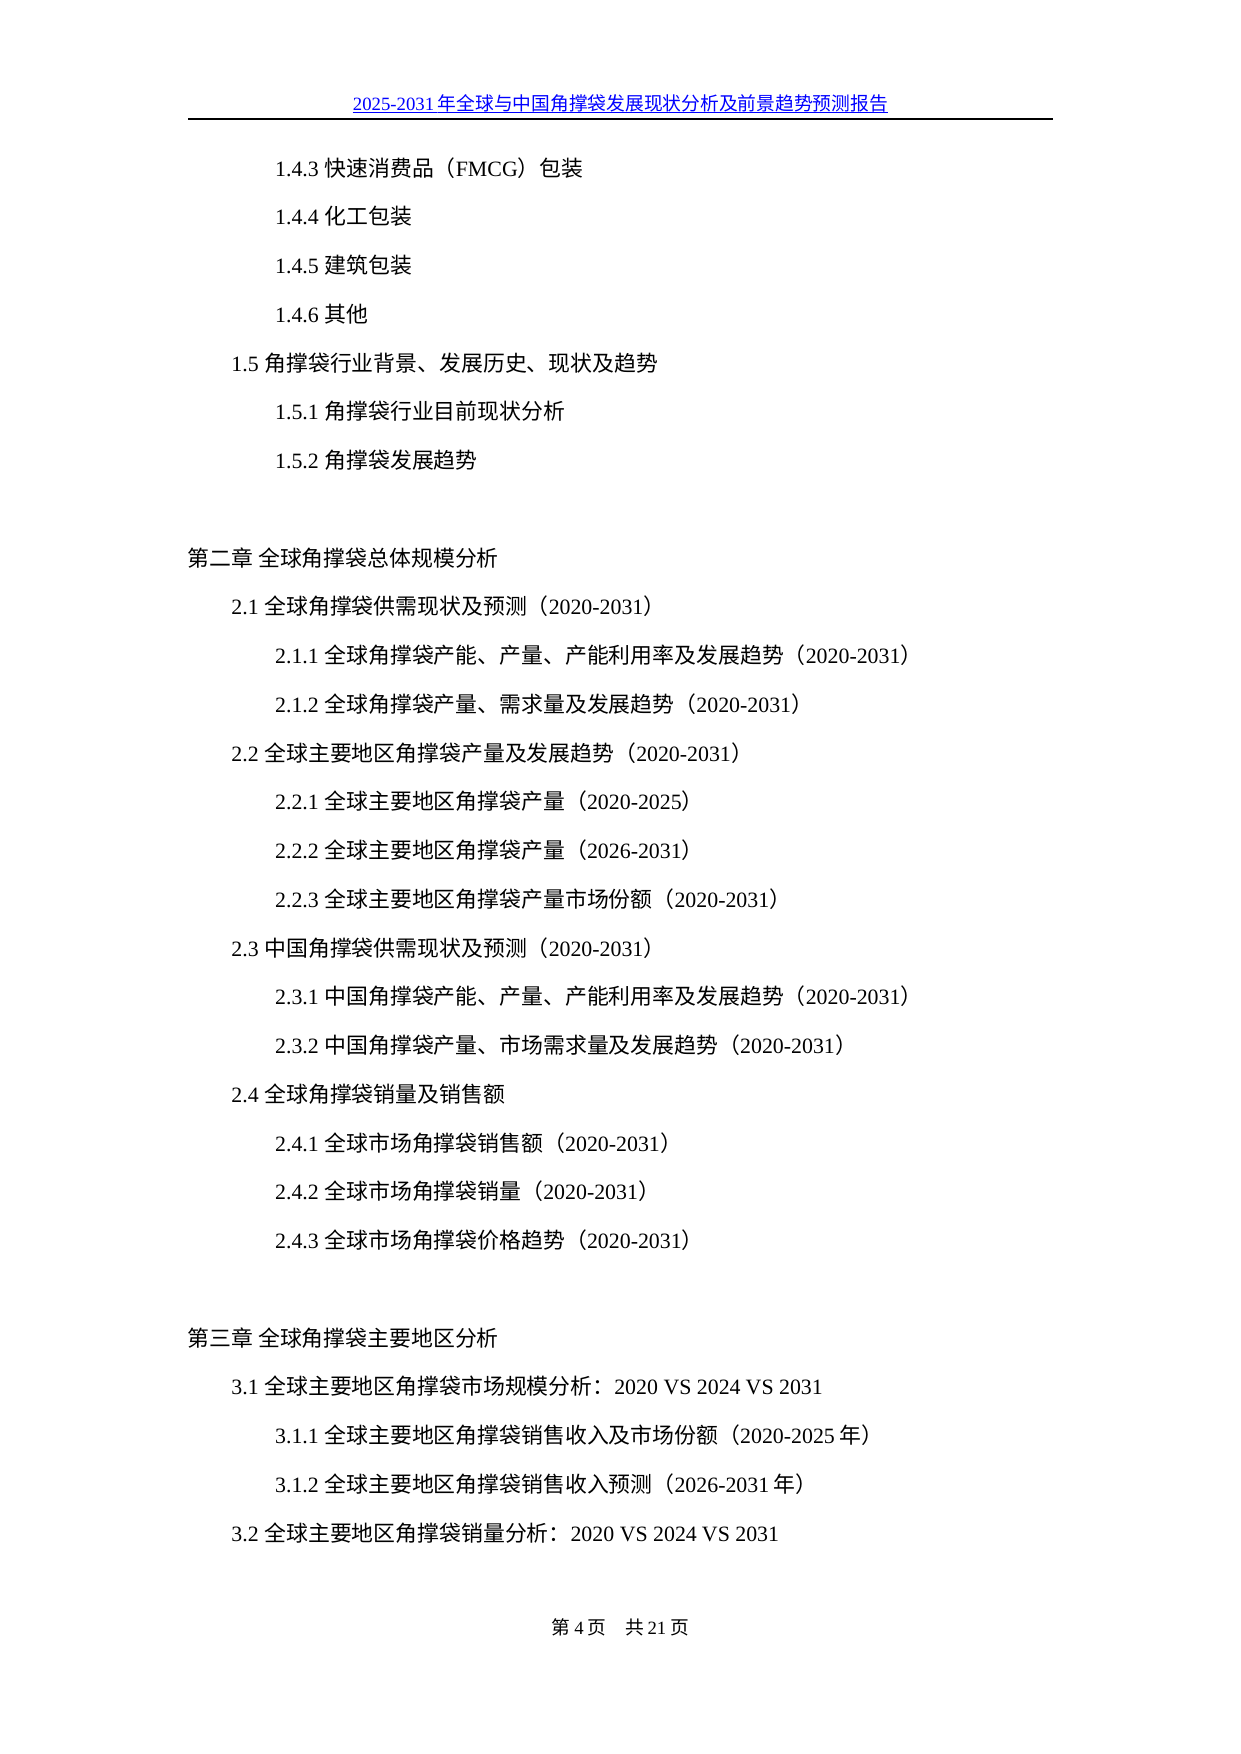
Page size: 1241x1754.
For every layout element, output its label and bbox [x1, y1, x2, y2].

text [187, 150, 1053, 1548]
